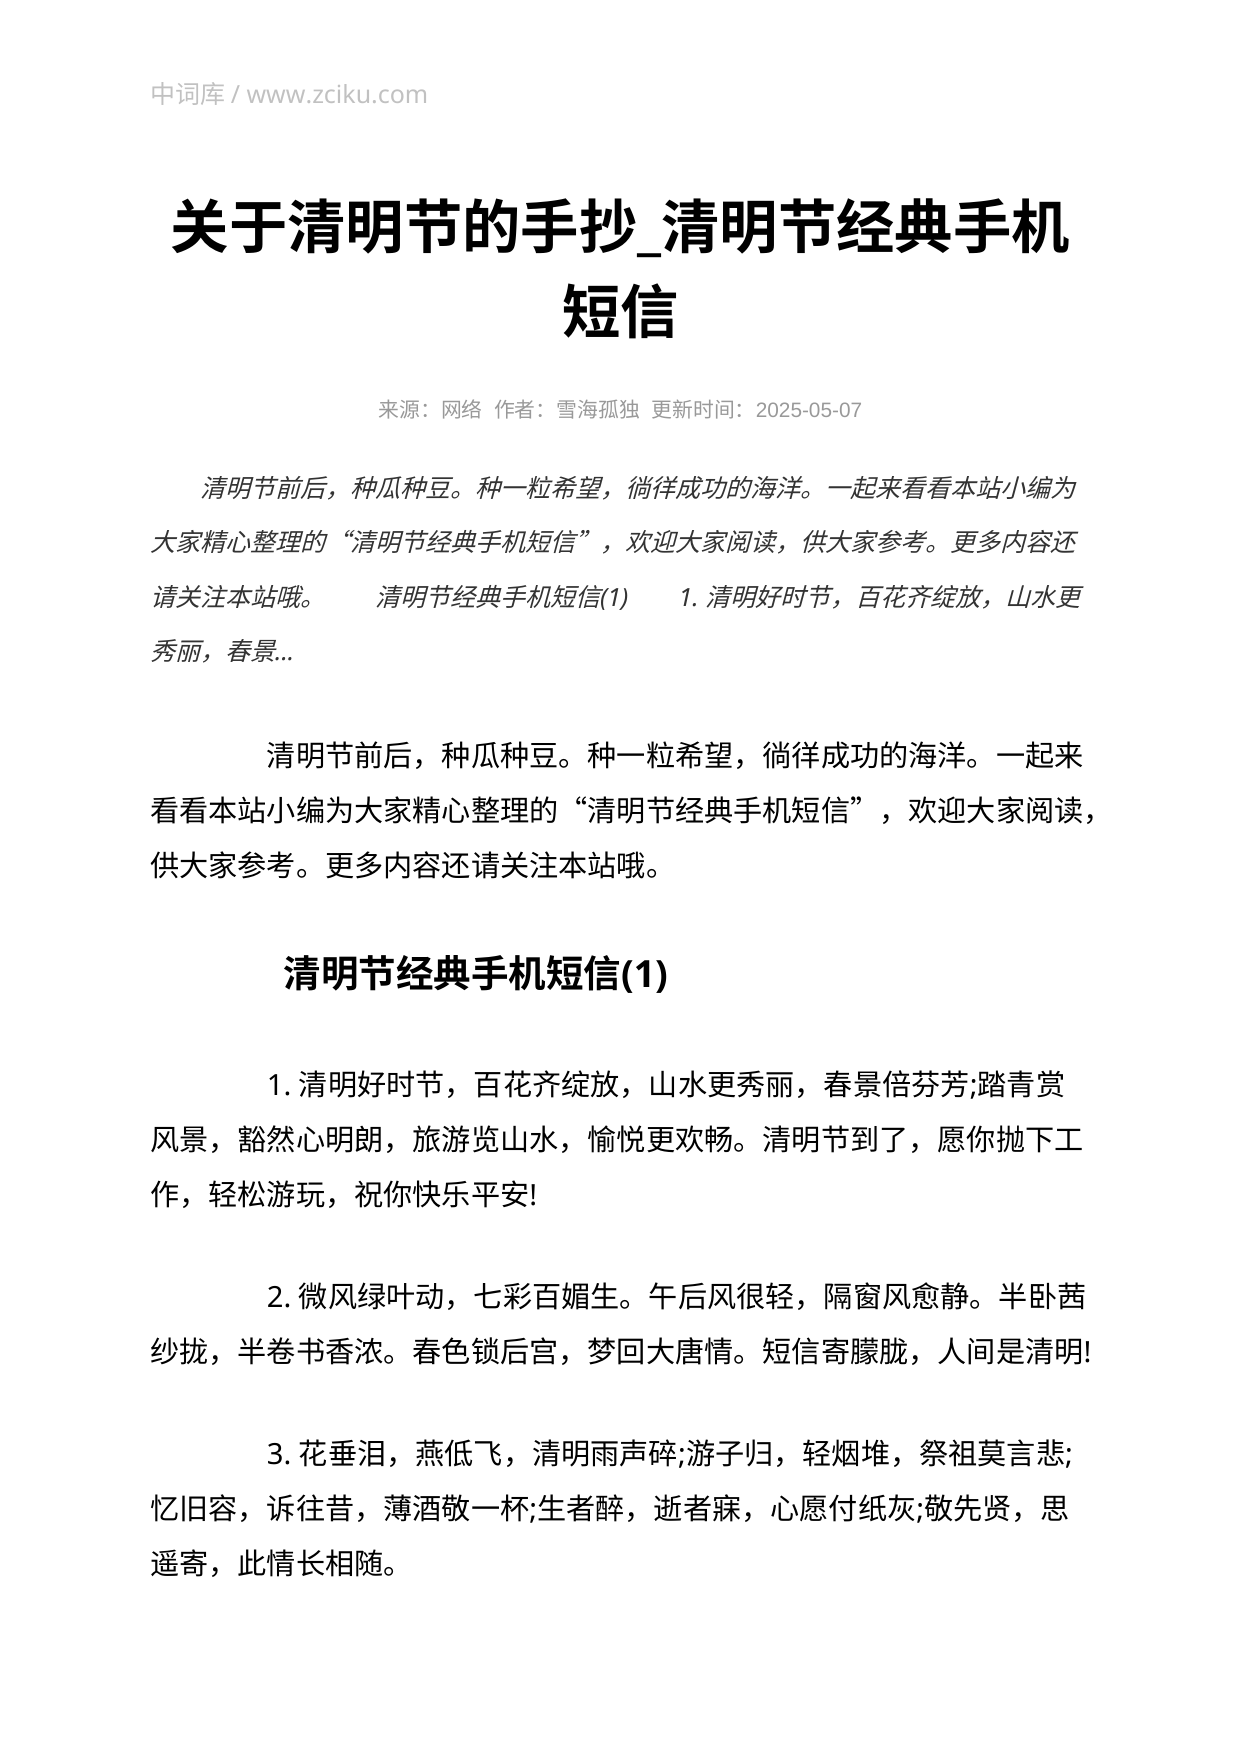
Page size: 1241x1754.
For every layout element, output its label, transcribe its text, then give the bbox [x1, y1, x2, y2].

text 3. 花垂泪，燕低飞，清明雨声碎;游子归，轻烟堆，祭祖莫言悲;忆旧容，诉往昔，薄酒敬一杯;生者醉，逝者寐，心愿付纸灰;敬先贤，思遥寄，此情长相随。 [150, 1431, 1090, 1583]
text 2. 微风绿叶动，七彩百媚生。午后风很轻，隔窗风愈静。半卧茜纱拢，半卷书香浓。春色锁后宫，梦回大唐情。短信寄朦胧，人间是清明! [150, 1274, 1090, 1371]
text 清明节经典手机短信(1) [150, 944, 1090, 999]
text 清明节前后，种瓜种豆。种一粒希望，徜徉成功的海洋。一起来看看本站小编为大家精心整理的“清明节经典手机短信”，欢迎大家阅读，供大家参考。更多内容还请关注本站哦。 [150, 733, 1090, 885]
text 清明节前后，种瓜种豆。种一粒希望，徜徉成功的海洋。一起来看看本站小编为大家精心整理的“清明节经典手机短信”，欢迎大家阅读，供大家参考。更多内容还请关注本站哦。 清明节经典手机短信(1) 1. 清明好时节，百花齐绽放，山水更秀丽，春景... [150, 468, 1090, 668]
text 来源：网络 作者：雪海孤独 更新时间：2025-05-07 [150, 397, 1090, 421]
text 1. 清明好时节，百花齐绽放，山水更秀丽，春景倍芬芳;踏青赏风景，豁然心明朗，旅游览山水，愉悦更欢畅。清明节到了，愿你抛下工作，轻松游玩，祝你快乐平安! [150, 1062, 1090, 1214]
subtitle 关于清明节的手抄_清明节经典手机短信 [150, 181, 1090, 351]
